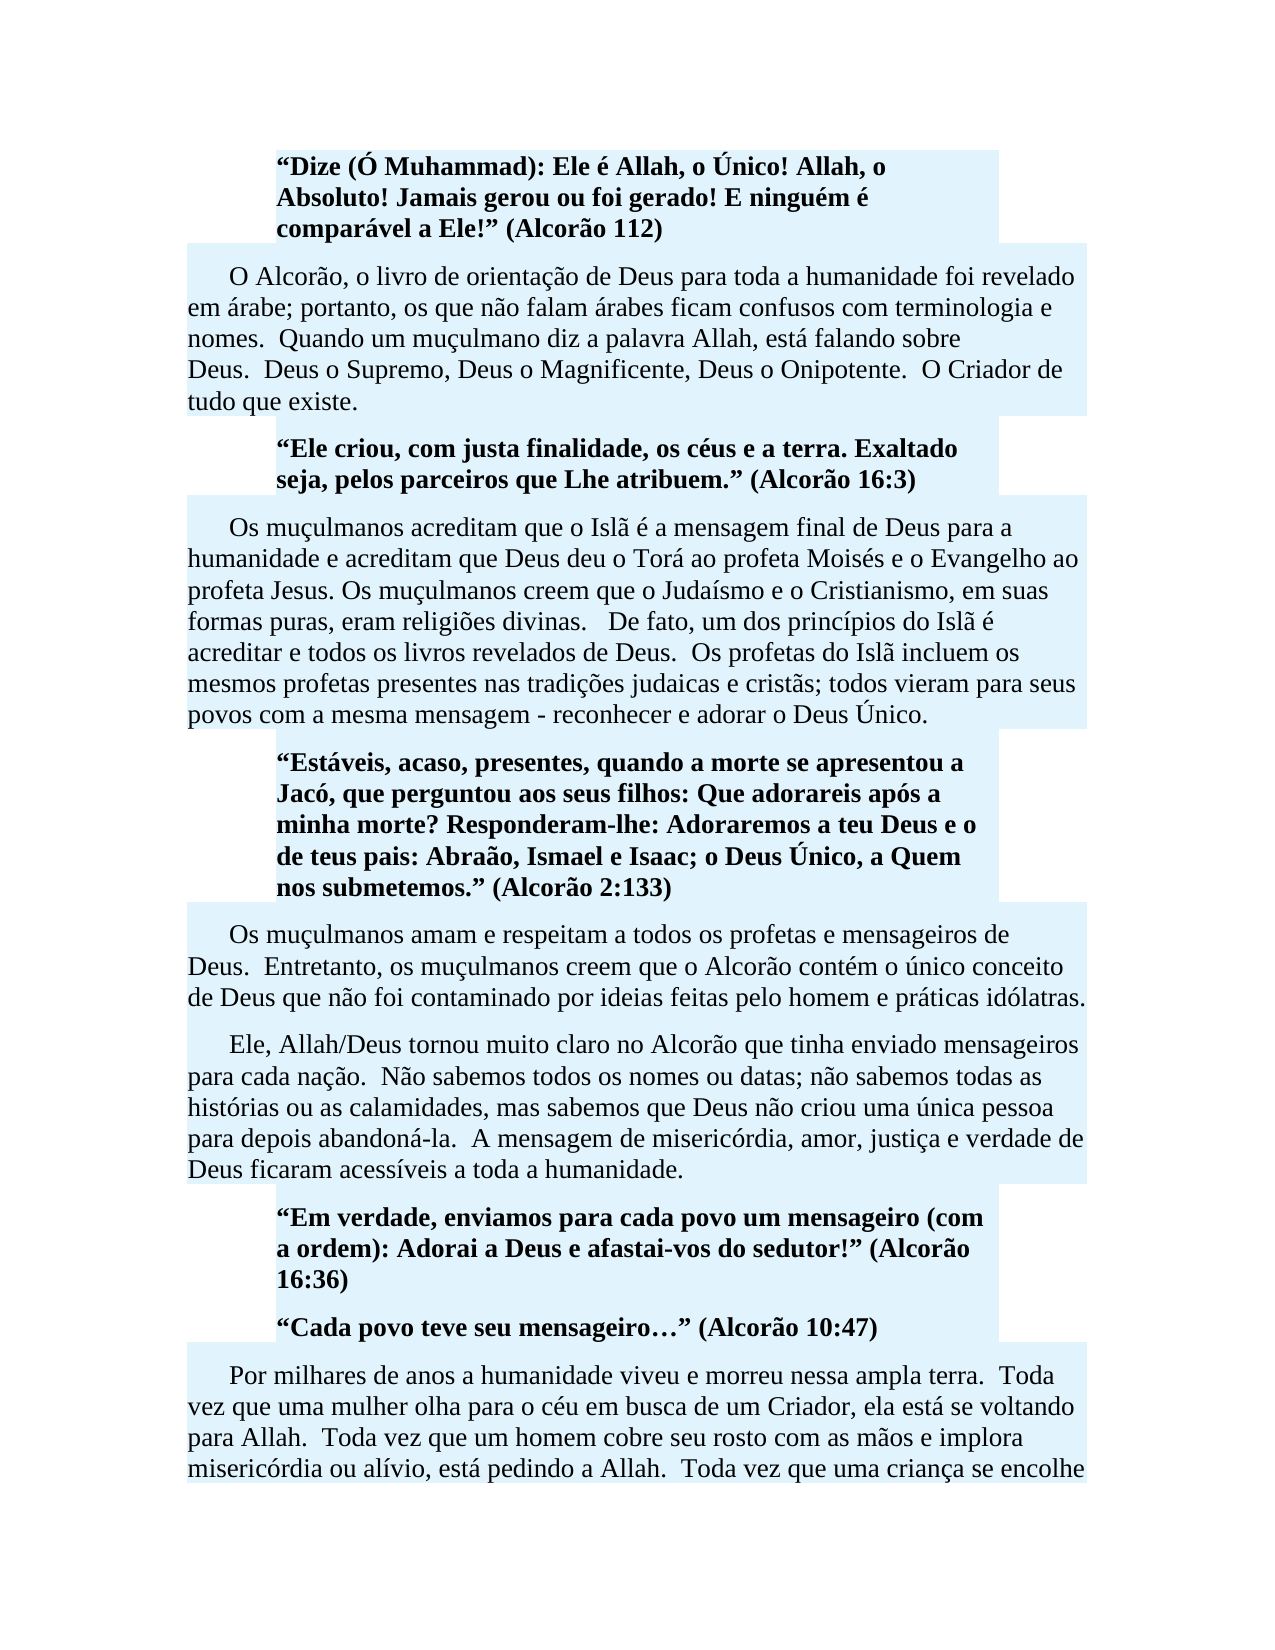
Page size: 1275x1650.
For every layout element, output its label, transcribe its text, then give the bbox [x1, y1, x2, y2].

text “Dize (Ó Muhammad): Ele é Allah, o Único! Allah, o Absoluto! Jamais gerou ou foi gerado! E ninguém é comparável a Ele!” (Alcorão 112) [276, 150, 999, 243]
text “Em verdade, enviamos para cada povo um mensageiro (com a ordem): Adorai a Deus e afastai-vos do sedutor!” (Alcorão 16:36) [276, 1201, 999, 1294]
text O Alcorão, o livro de orientação de Deus para toda a humanidade foi revelado em árabe; portanto, os que não falam árabes ficam confusos com terminologia e nomes. Quando um muçulmano diz a palavra Allah, está falando sobre Deus. Deus o Supremo, Deus o Magnificente, Deus o Onipotente. O Criador de tudo que existe. [187, 260, 1087, 416]
text Os muçulmanos acreditam que o Islã é a mensagem final de Deus para a humanidade e acreditam que Deus deu o Torá ao profeta Moisés e o Evangelho ao profeta Jesus. Os muçulmanos creem que o Judaísmo e o Cristianismo, em suas formas puras, eram religiões divinas. De fato, um dos princípios do Islã é acreditar e todos os livros revelados de Deus. Os profetas do Islã incluem os mesmos profetas presentes nas tradições judaicas e cristãs; todos vieram para seus povos com a mesma mensagem - reconhecer e adorar o Deus Único. [187, 511, 1087, 729]
text Ele, Allah/Deus tornou muito claro no Alcorão que tinha enviado mensageiros para cada nação. Não sabemos todos os nomes ou datas; não sabemos todas as histórias ou as calamidades, mas sabemos que Deus não criou uma única pessoa para depois abandoná-la. A mensagem de misericórdia, amor, justiça e verdade de Deus ficaram acessíveis a toda a humanidade. [187, 1029, 1087, 1184]
text “Estáveis, acaso, presentes, quando a morte se apresentou a Jacó, que perguntou aos seus filhos: Que adorareis após a minha morte? Responderam-lhe: Adoraremos a teu Deus e o de teus pais: Abraão, Ismael e Isaac; o Deus Único, a Quem nos submetemos.” (Alcorão 2:133) [276, 746, 999, 902]
text “Ele criou, com justa finalidade, os céus e a terra. Exaltado seja, pelos parceiros que Lhe atribuem.” (Alcorão 16:3) [276, 432, 999, 495]
text “Cada povo teve seu mensageiro…” (Alcorão 10:47) [276, 1311, 999, 1342]
text Os muçulmanos amam e respeitam a todos os profetas e mensageiros de Deus. Entretanto, os muçulmanos creem que o Alcorão contém o único conceito de Deus que não foi contaminado por ideias feitas pelo homem e práticas idólatras. [187, 918, 1087, 1012]
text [187, 1359, 1087, 1483]
